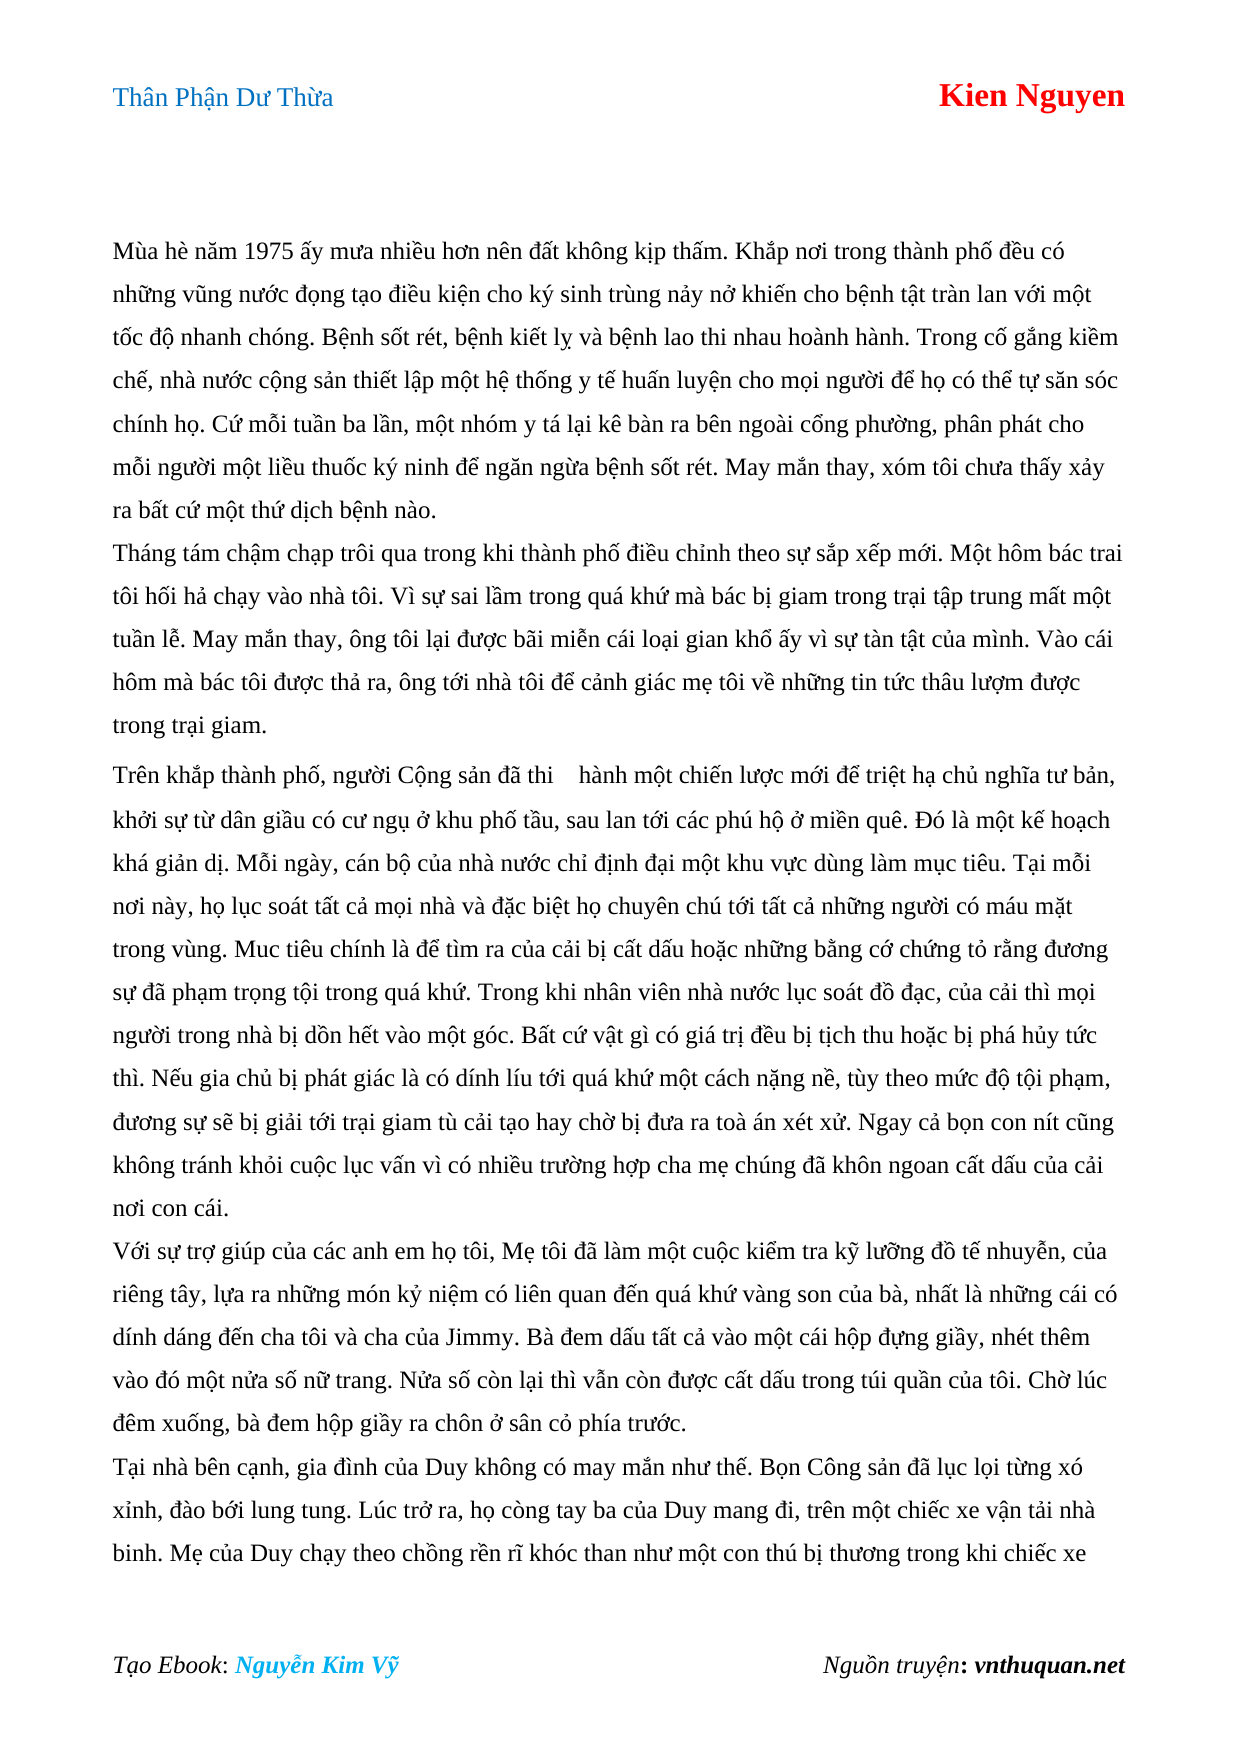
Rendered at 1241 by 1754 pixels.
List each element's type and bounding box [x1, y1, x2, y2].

text [112, 150, 1128, 1567]
